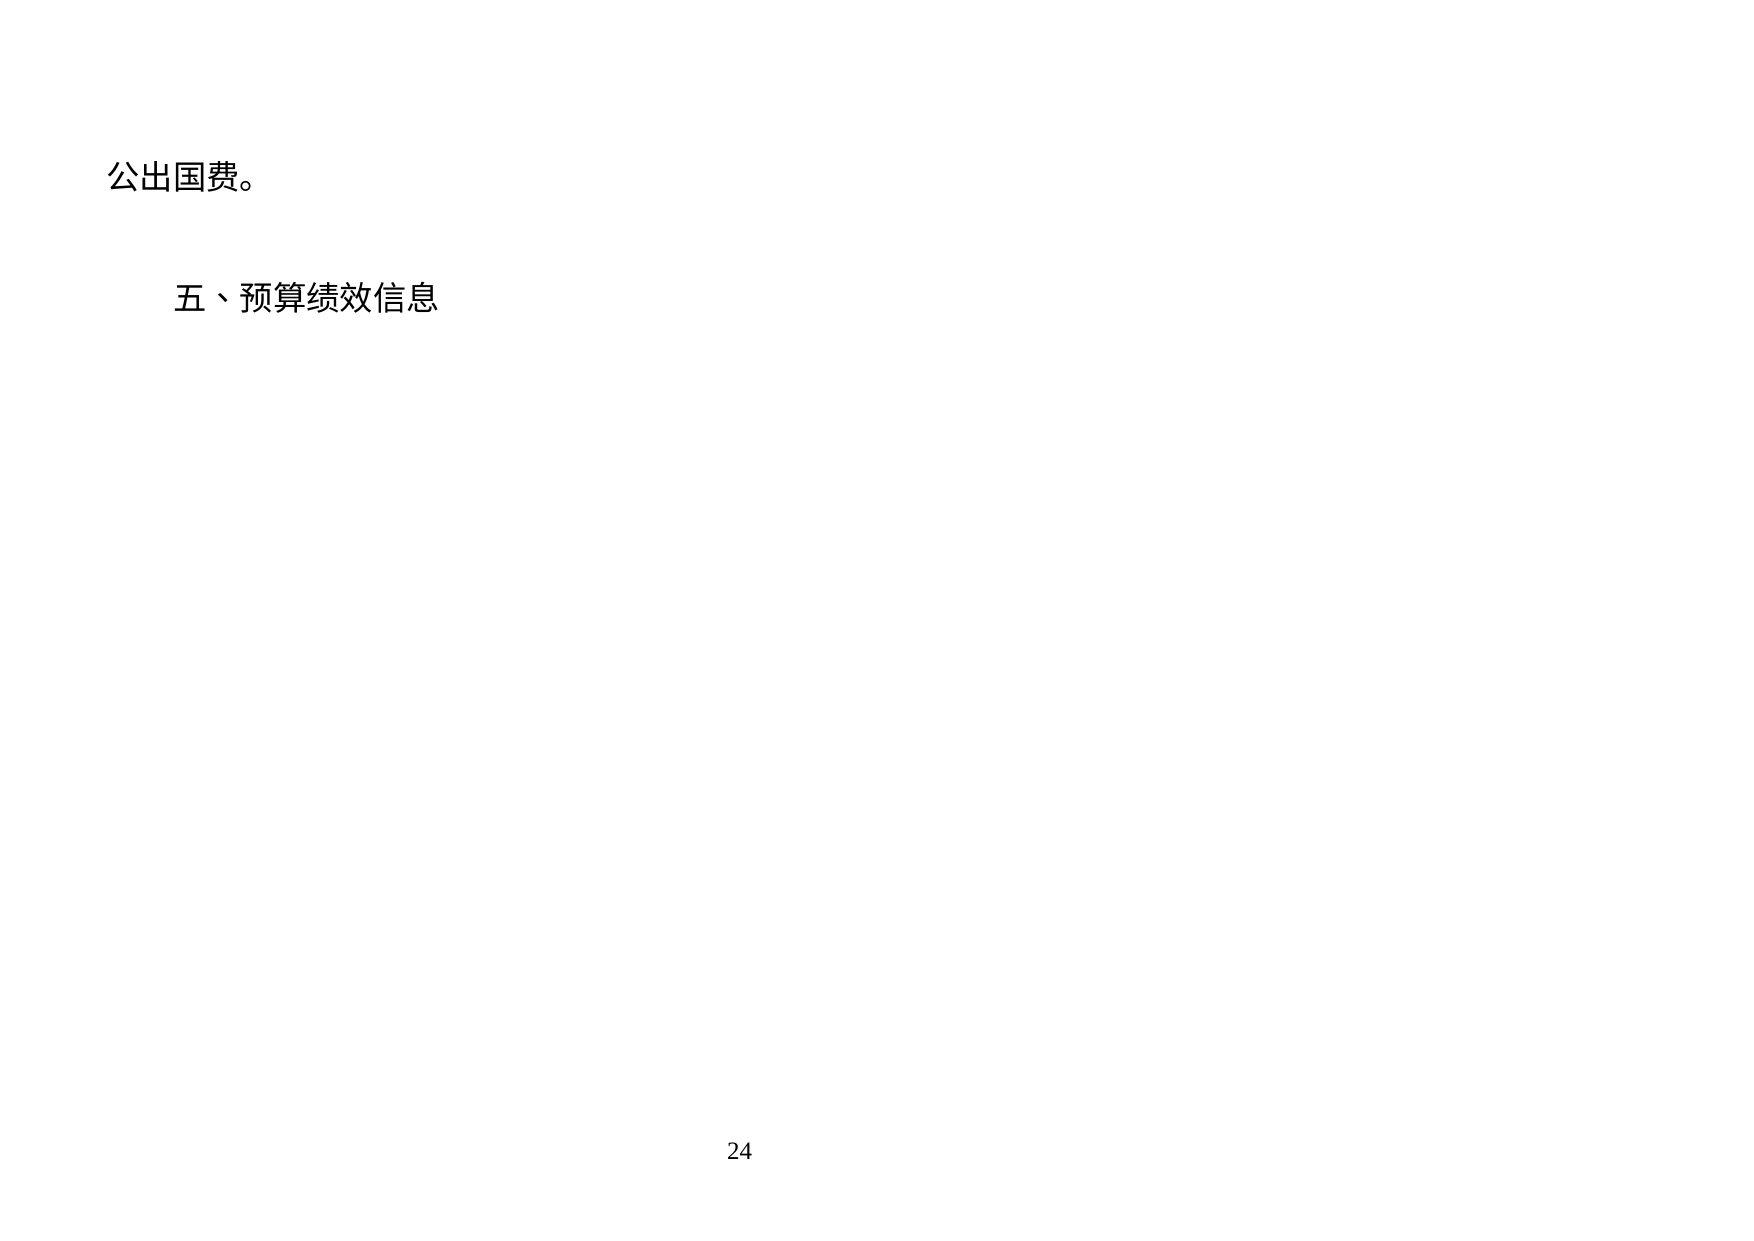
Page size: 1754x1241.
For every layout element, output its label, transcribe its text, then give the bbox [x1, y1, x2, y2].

text 五、预算绩效信息 [106, 263, 1648, 322]
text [106, 142, 1648, 201]
